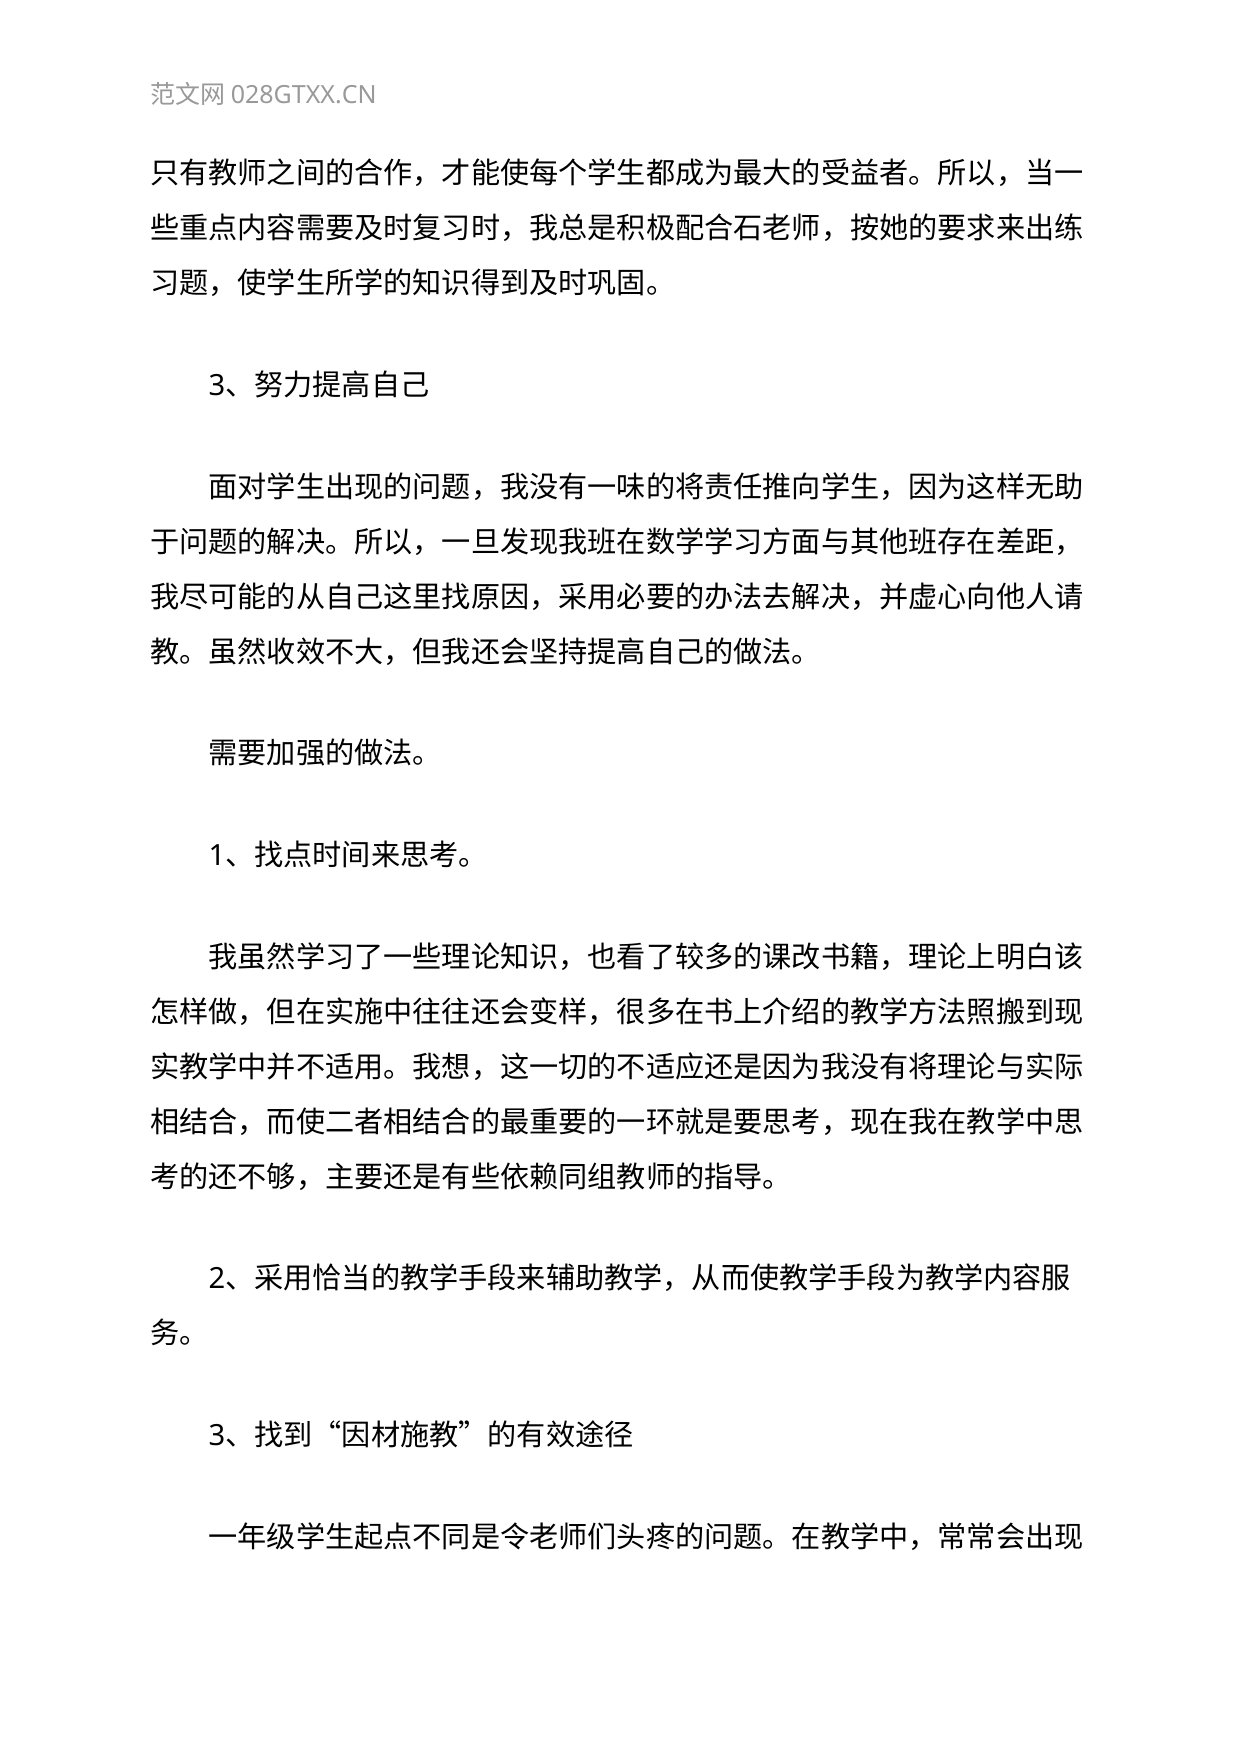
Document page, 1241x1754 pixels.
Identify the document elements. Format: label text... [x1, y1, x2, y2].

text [150, 1514, 1090, 1556]
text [150, 150, 1090, 302]
text 需要加强的做法。 [150, 730, 1090, 772]
text 面对学生出现的问题，我没有一味的将责任推向学生，因为这样无助于问题的解决。所以，一旦发现我班在数学学习方面与其他班存在差距，我尽可能的从自己这里找原因，采用必要的办法去解决，并虚心向他人请教。虽然收效不大，但我还会坚持提高自己的做法。 [150, 463, 1090, 671]
text 1、找点时间来思考。 [150, 832, 1090, 874]
text 3、努力提高自己 [150, 362, 1090, 404]
text 3、找到“因材施教”的有效途径 [150, 1412, 1090, 1454]
text 2、采用恰当的教学手段来辅助教学，从而使教学手段为教学内容服务。 [150, 1255, 1090, 1352]
text 我虽然学习了一些理论知识，也看了较多的课改书籍，理论上明白该怎样做，但在实施中往往还会变样，很多在书上介绍的教学方法照搬到现实教学中并不适用。我想，这一切的不适应还是因为我没有将理论与实际相结合，而使二者相结合的最重要的一环就是要思考，现在我在教学中思考的还不够，主要还是有些依赖同组教师的指导。 [150, 934, 1090, 1196]
